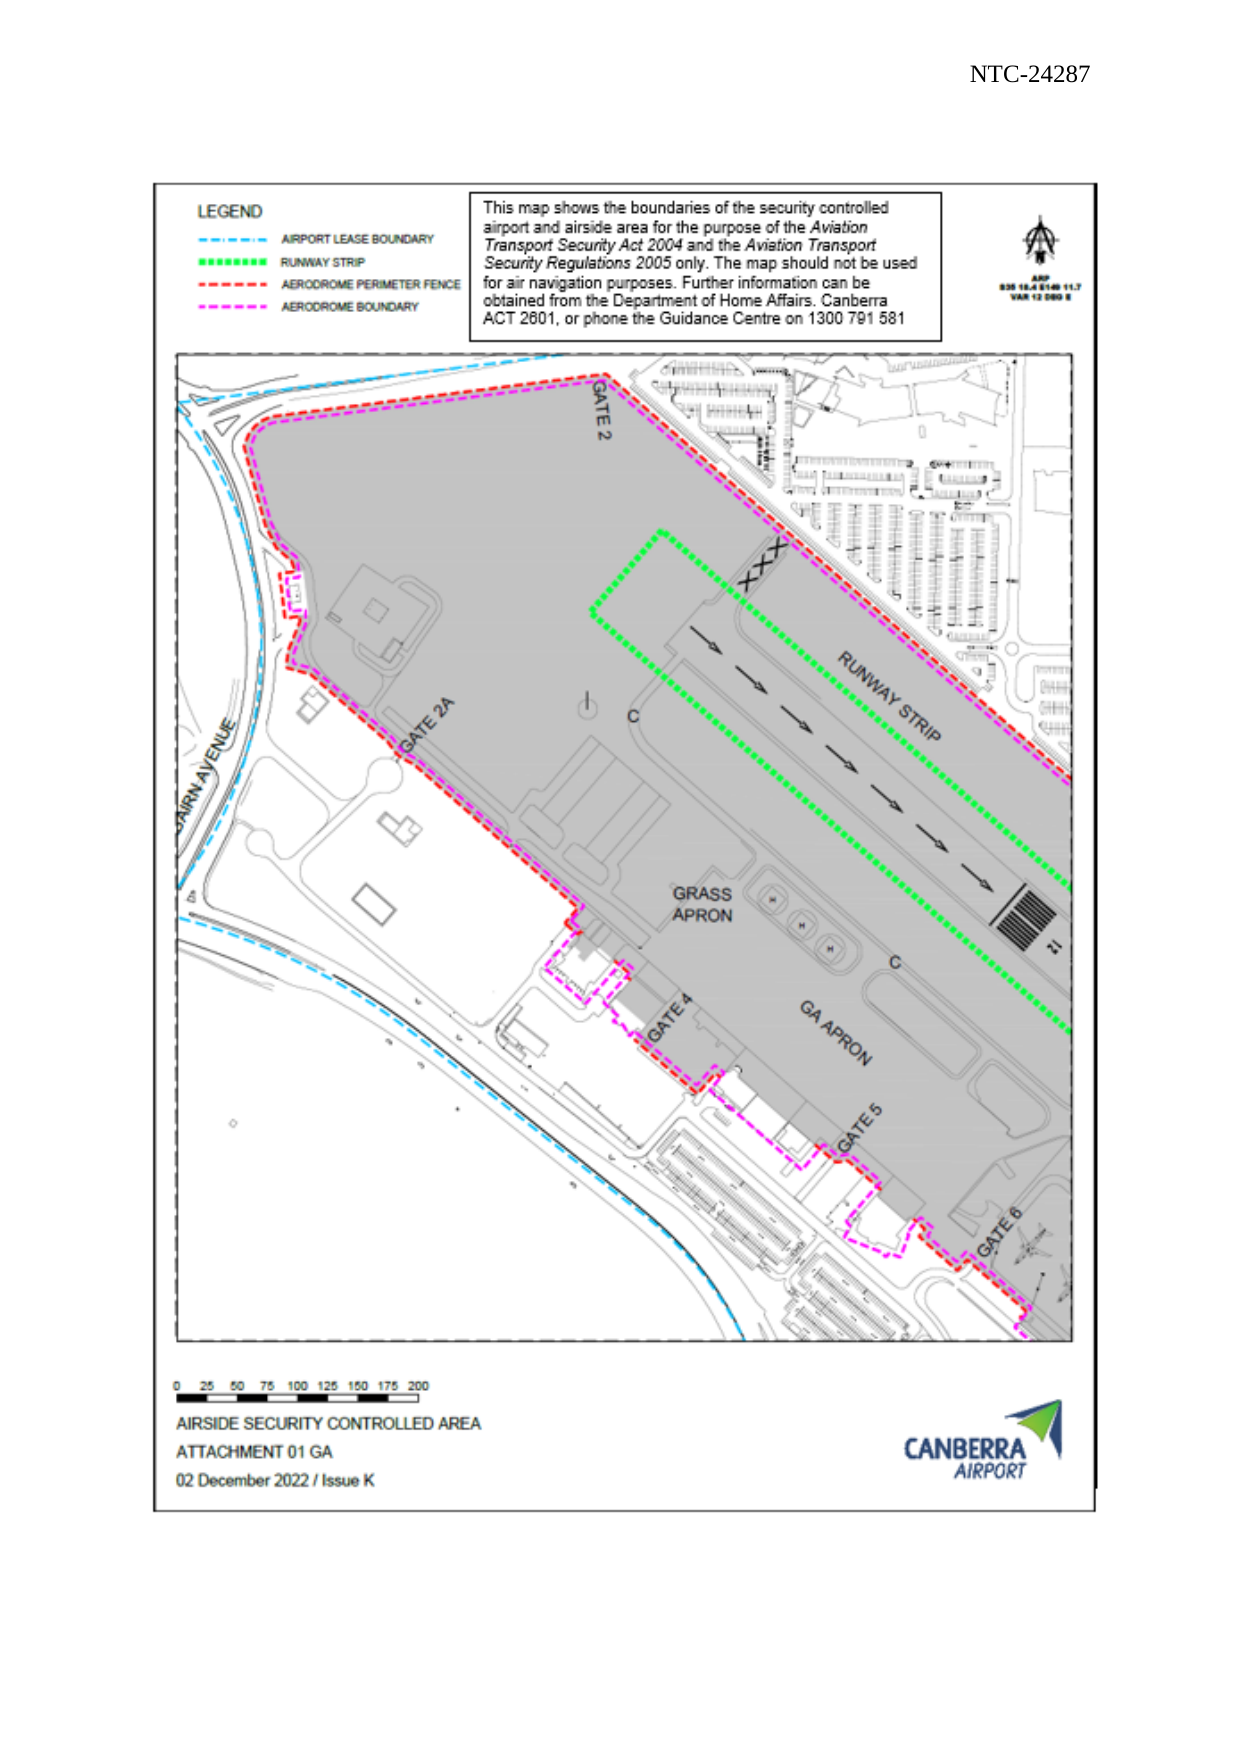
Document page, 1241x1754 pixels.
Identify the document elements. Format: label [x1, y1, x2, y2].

picture [150, 178, 1105, 1523]
